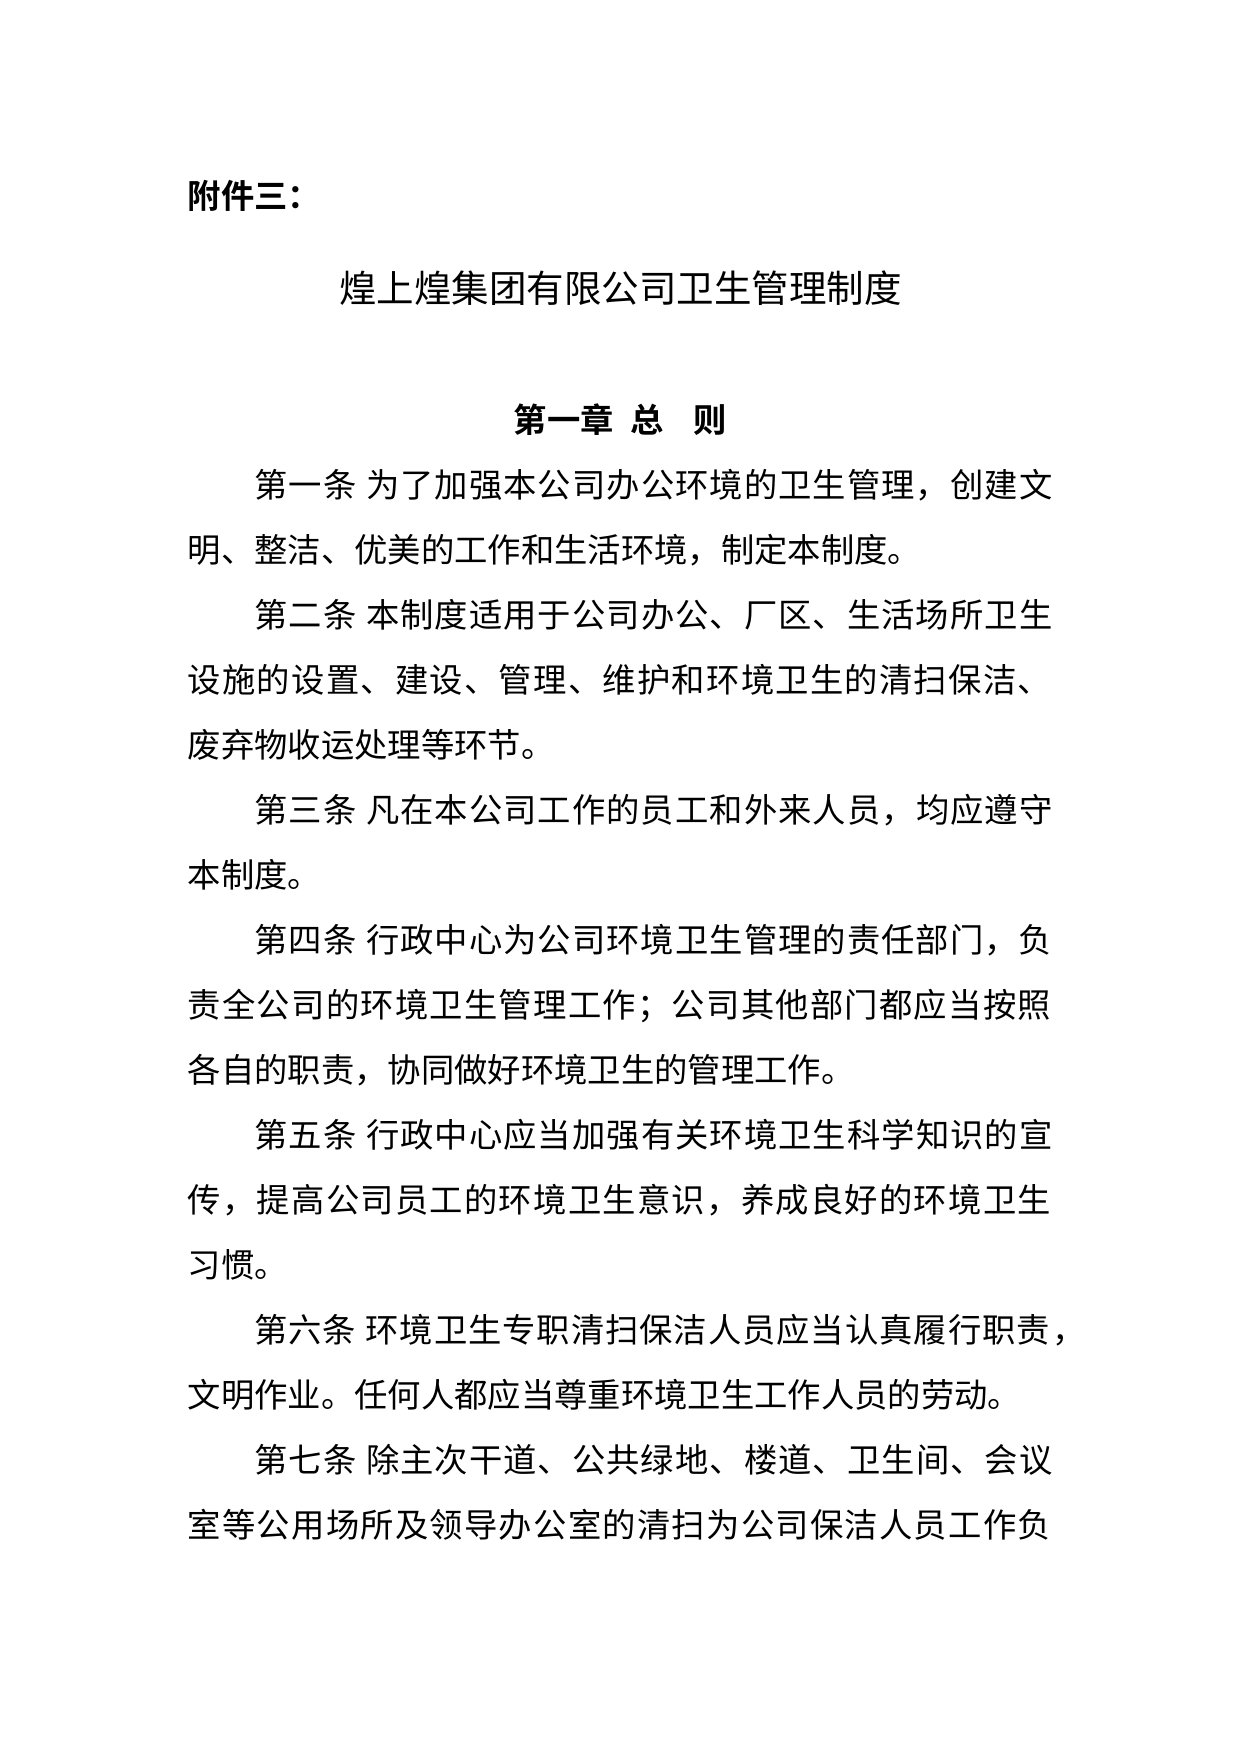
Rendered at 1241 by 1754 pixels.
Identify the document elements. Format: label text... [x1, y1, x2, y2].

text 第五条 行政中心应当加强有关环境卫生科学知识的宣传，提高公司员工的环境卫生意识，养成良好的环境卫生习惯。 [187, 1101, 1053, 1296]
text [187, 1426, 1053, 1556]
text 第六条 环境卫生专职清扫保洁人员应当认真履行职责，文明作业。任何人都应当尊重环境卫生工作人员的劳动。 [187, 1296, 1053, 1426]
text 第四条 行政中心为公司环境卫生管理的责任部门，负责全公司的环境卫生管理工作；公司其他部门都应当按照各自的职责，协同做好环境卫生的管理工作。 [187, 906, 1053, 1101]
subtitle 煌上煌集团有限公司卫生管理制度 [187, 254, 1053, 319]
text 第三条 凡在本公司工作的员工和外来人员，均应遵守本制度。 [187, 776, 1053, 906]
text 附件三： [187, 162, 1053, 227]
text 第一条 为了加强本公司办公环境的卫生管理，创建文明、整洁、优美的工作和生活环境，制定本制度。 [187, 451, 1053, 581]
list 总 则 [187, 386, 1053, 451]
text 第二条 本制度适用于公司办公、厂区、生活场所卫生设施的设置、建设、管理、维护和环境卫生的清扫保洁、废弃物收运处理等环节。 [187, 581, 1053, 776]
